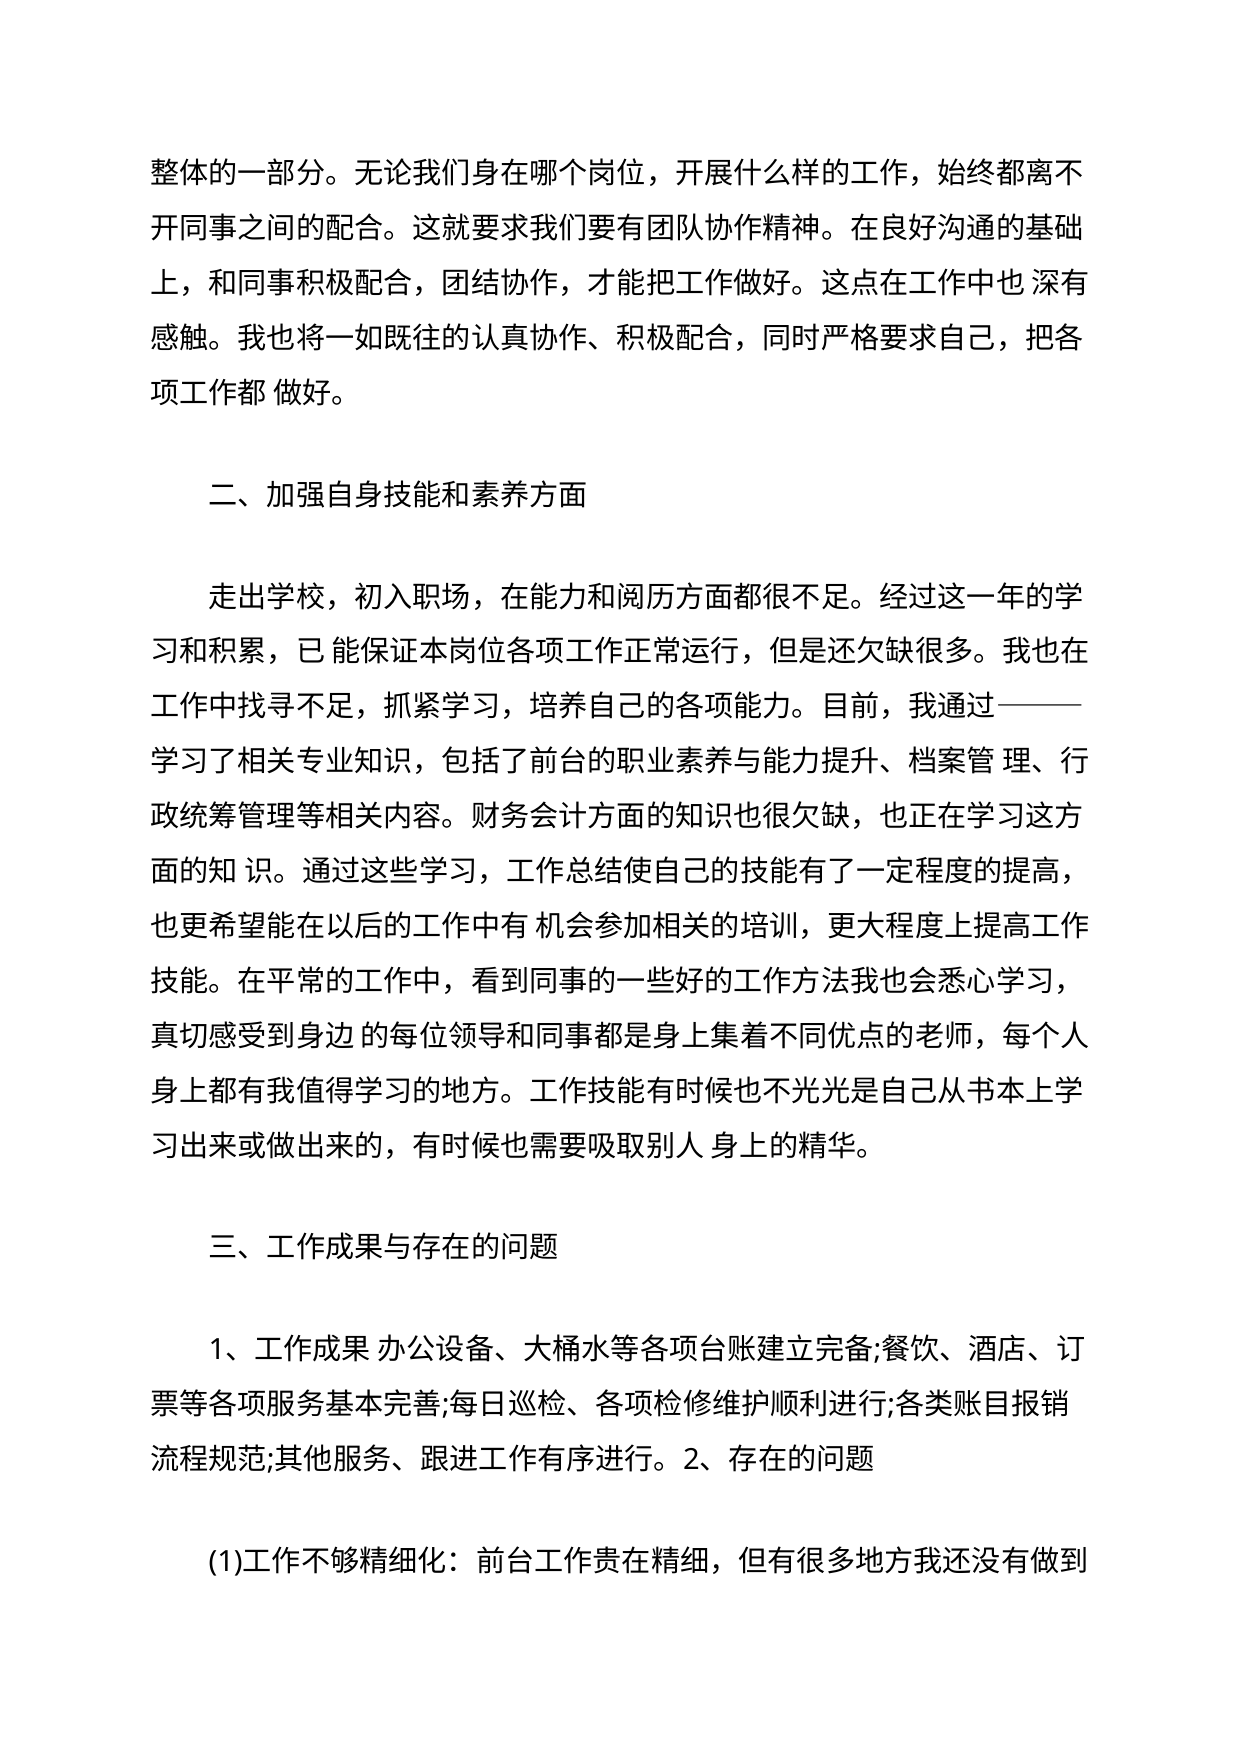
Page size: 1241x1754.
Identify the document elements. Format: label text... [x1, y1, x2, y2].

text 三、工作成果与存在的问题 [150, 1224, 1090, 1266]
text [150, 150, 1090, 412]
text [150, 1538, 1090, 1580]
text 走出学校，初入职场，在能力和阅历方面都很不足。经过这一年的学习和积累，已 能保证本岗位各项工作正常运行，但是还欠缺很多。我也在工作中找寻不足，抓紧学习，培养自己的各项能力。目前，我通过———学习了相关专业知识，包括了前台的职业素养与能力提升、档案管 理、行政统筹管理等相关内容。财务会计方面的知识也很欠缺，也正在学习这方面的知 识。通过这些学习，工作总结使自己的技能有了一定程度的提高，也更希望能在以后的工作中有 机会参加相关的培训，更大程度上提高工作技能。在平常的工作中，看到同事的一些好的工作方法我也会悉心学习，真切感受到身边 的每位领导和同事都是身上集着不同优点的老师，每个人身上都有我值得学习的地方。工作技能有时候也不光光是自己从书本上学习出来或做出来的，有时候也需要吸取别人 身上的精华。 [150, 573, 1090, 1164]
text 二、加强自身技能和素养方面 [150, 471, 1090, 514]
text 1、工作成果 办公设备、大桶水等各项台账建立完备;餐饮、酒店、订票等各项服务基本完善;每日巡检、各项检修维护顺利进行;各类账目报销流程规范;其他服务、跟进工作有序进行。2、存在的问题 [150, 1326, 1090, 1478]
